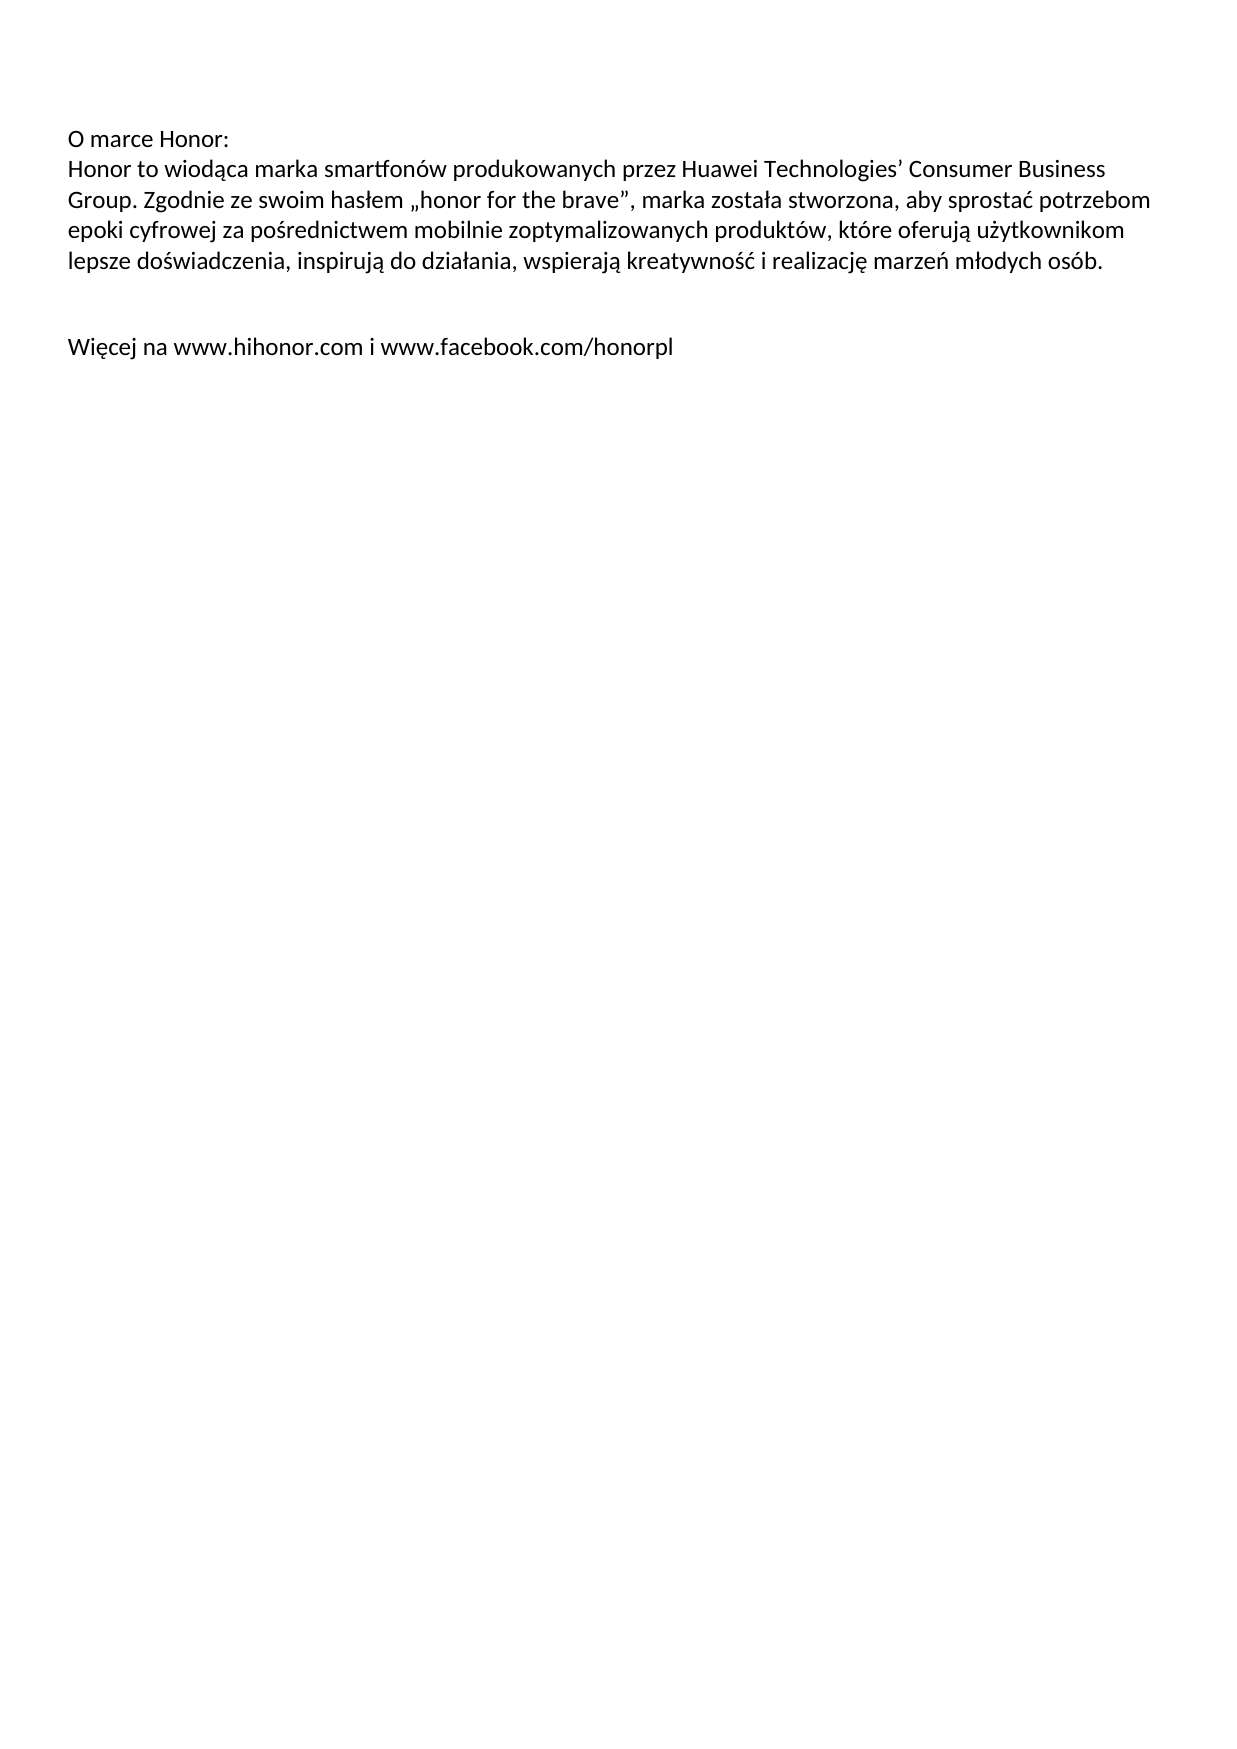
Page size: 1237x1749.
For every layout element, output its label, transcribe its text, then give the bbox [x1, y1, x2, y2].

text O marce Honor: [68, 123, 1169, 153]
text Honor to wiodąca marka smartfonów produkowanych przez Huawei Technologies’ Consumer Business Group. Zgodnie ze swoim hasłem „honor for the brave”, marka została stworzona, aby sprostać potrzebom epoki cyfrowej za pośrednictwem mobilnie zoptymalizowanych produktów, które oferują użytkownikom lepsze doświadczenia, inspirują do działania, wspierają kreatywność i realizację marzeń młodych osób. [68, 153, 1169, 276]
text Więcej na www.hihonor.com i www.facebook.com/honorpl [68, 331, 1169, 361]
